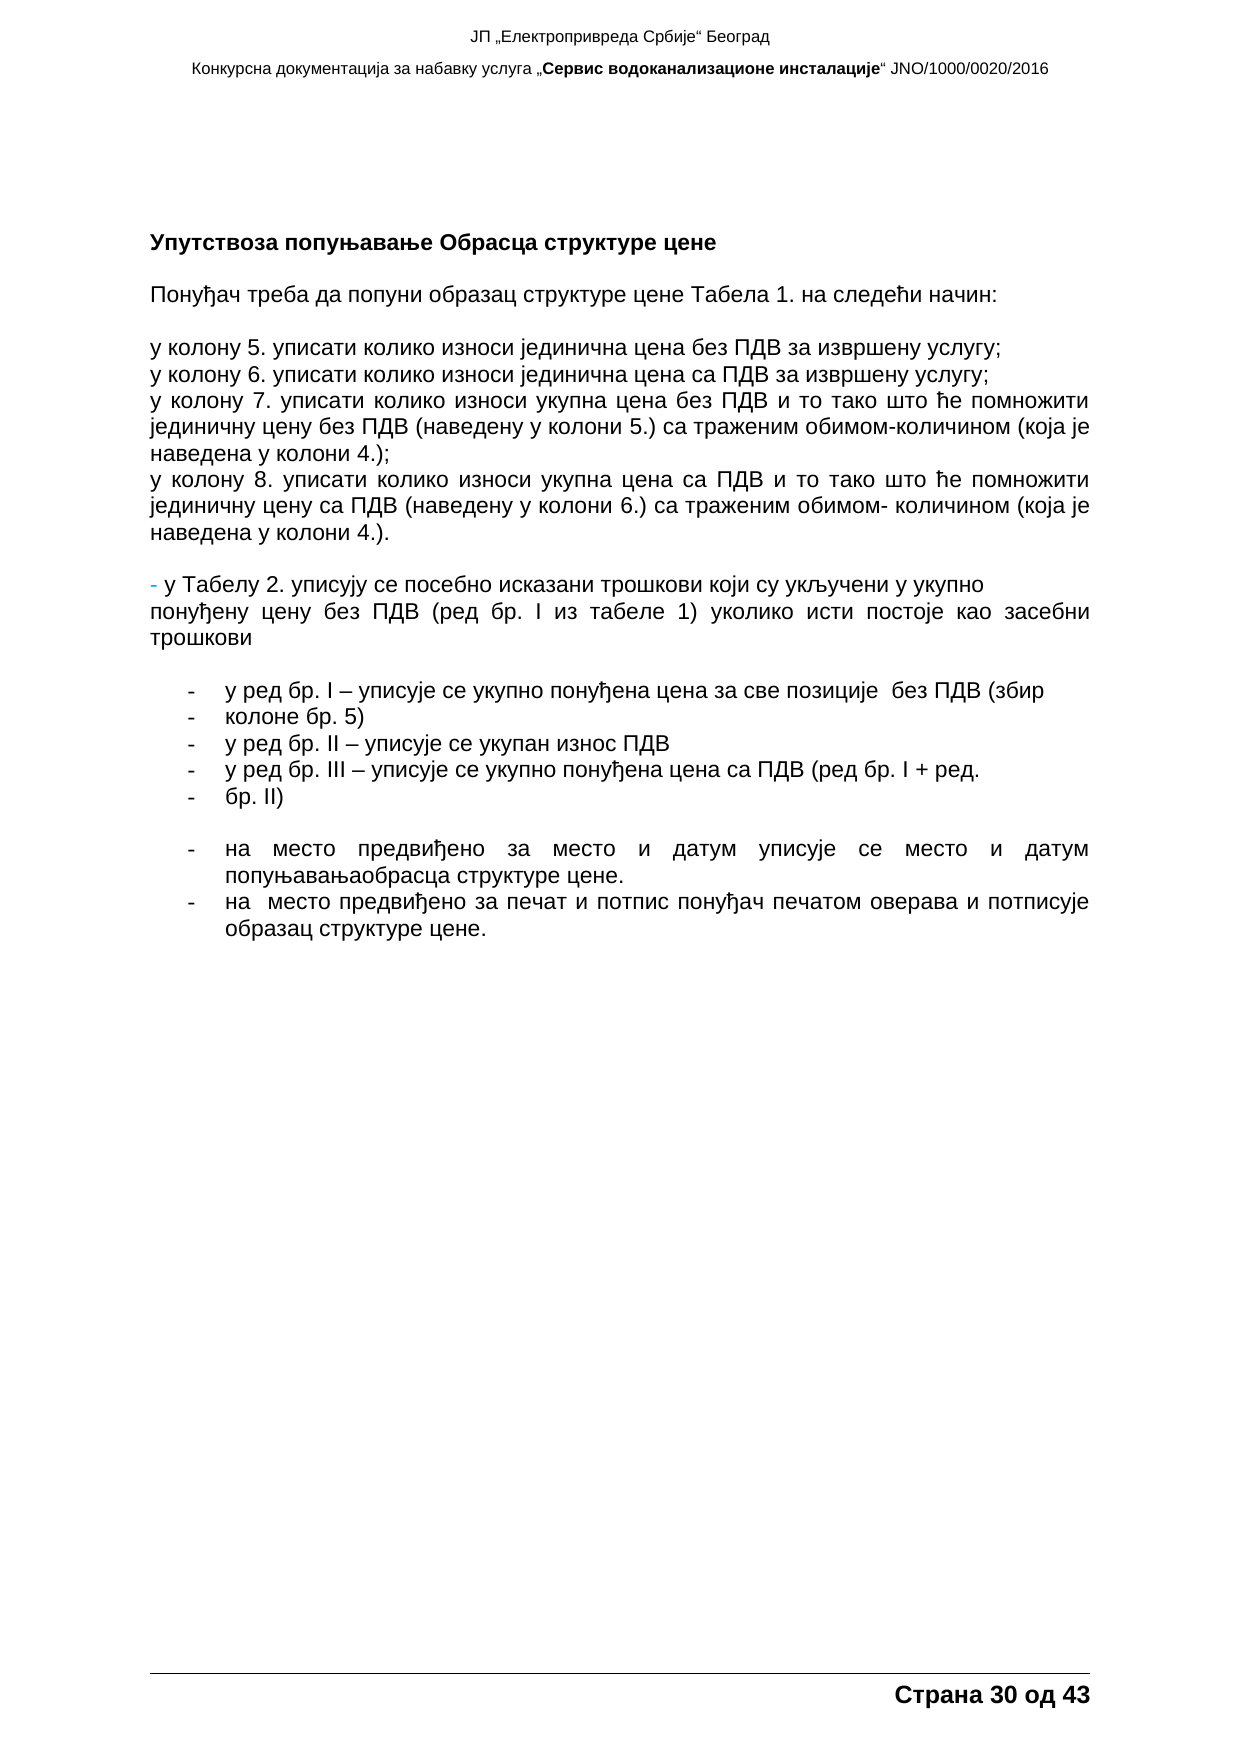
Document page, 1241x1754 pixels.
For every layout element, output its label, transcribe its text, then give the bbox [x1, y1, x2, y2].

text Упутствоза попуњавање Обрасца структуре цене [150, 229, 1090, 255]
list у колону 7. уписати колико износи укупна цена без ПДВ и то тако што ће помножити јединичну цену без ПДВ (наведену у колони 5.) са траженим обимом-количином (која је наведена у колони 4.); [150, 387, 1090, 466]
list на место предвиђено за место и датум уписује се место и датум попуњавањаобрасца структуре цене. [187, 835, 1090, 888]
list у колону 5. уписати колико износи јединична цена без ПДВ за извршену услугу; [150, 334, 1090, 361]
list у ред бр. II – уписује се укупан износ ПДВ [187, 730, 1090, 756]
text понуђену цену без ПДВ (ред бр. I из табеле 1) уколико исти постоје као засебни трошкови [150, 598, 1090, 650]
list у колону 6. уписати колико износи јединична цена са ПДВ за извршену услугу; [150, 361, 1090, 387]
list у ред бр. III – уписује се укупно понуђена цена са ПДВ (ред бр. I + ред. [187, 756, 1090, 783]
list колоне бр. 5) [187, 703, 1090, 730]
text - у Табелу 2. уписују се посебно исказани трошкови који су укључени у укупно [150, 571, 1090, 598]
list на место предвиђено за печат и потпис понуђач печатом оверава и потписује образац структуре цене. [187, 888, 1090, 941]
list у колону 8. уписати колико износи укупна цена са ПДВ и то тако што ће помножити јединичну цену са ПДВ (наведену у колони 6.) са траженим обимом- количином (која је наведена у колони 4.). [150, 466, 1090, 545]
list у ред бр. I – уписује се укупно понуђена цена за све позиције без ПДВ (збир [187, 677, 1090, 703]
list Понуђач треба да попуни образац структуре цене Табела 1. на следећи начин: [150, 281, 1090, 308]
list бр. II) [187, 783, 1090, 809]
